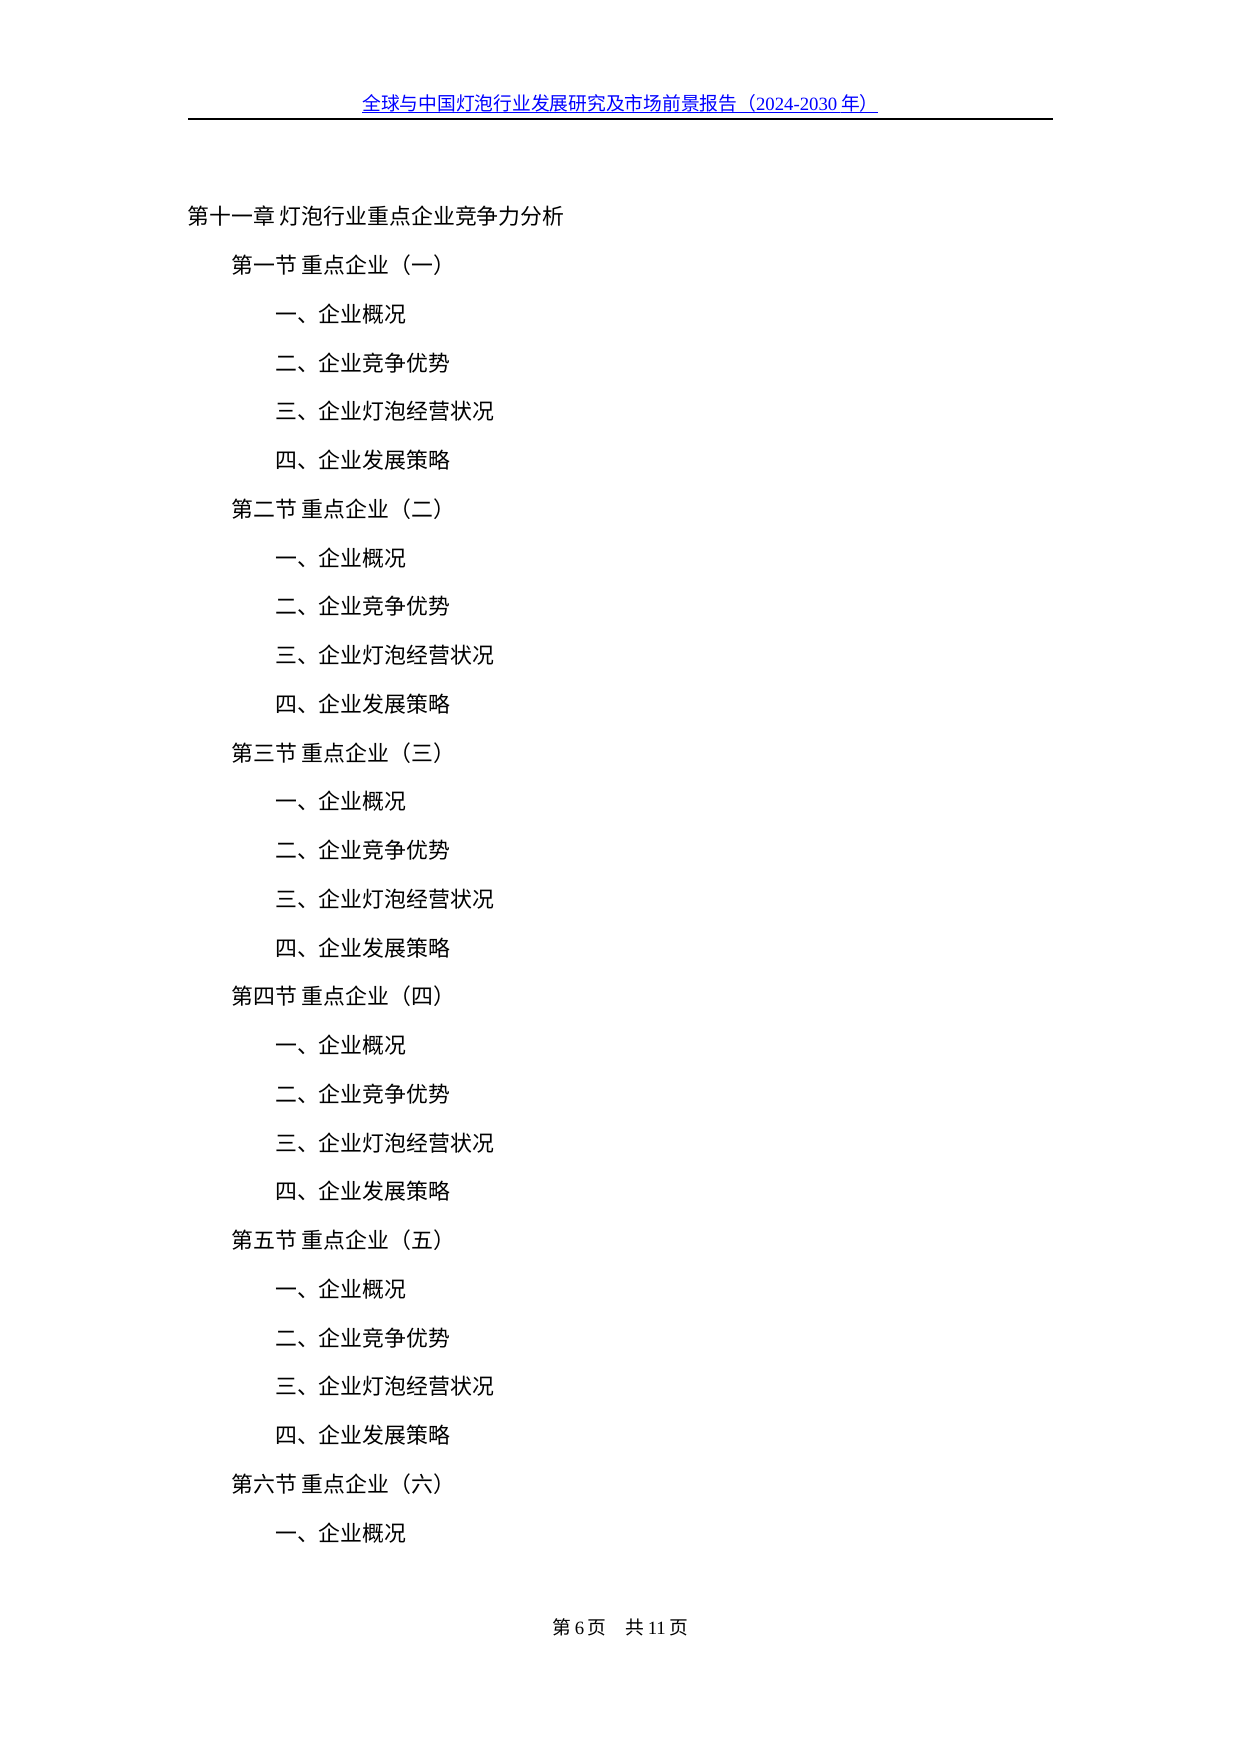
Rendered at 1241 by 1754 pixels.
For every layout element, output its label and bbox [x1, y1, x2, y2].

text [187, 150, 1053, 1548]
